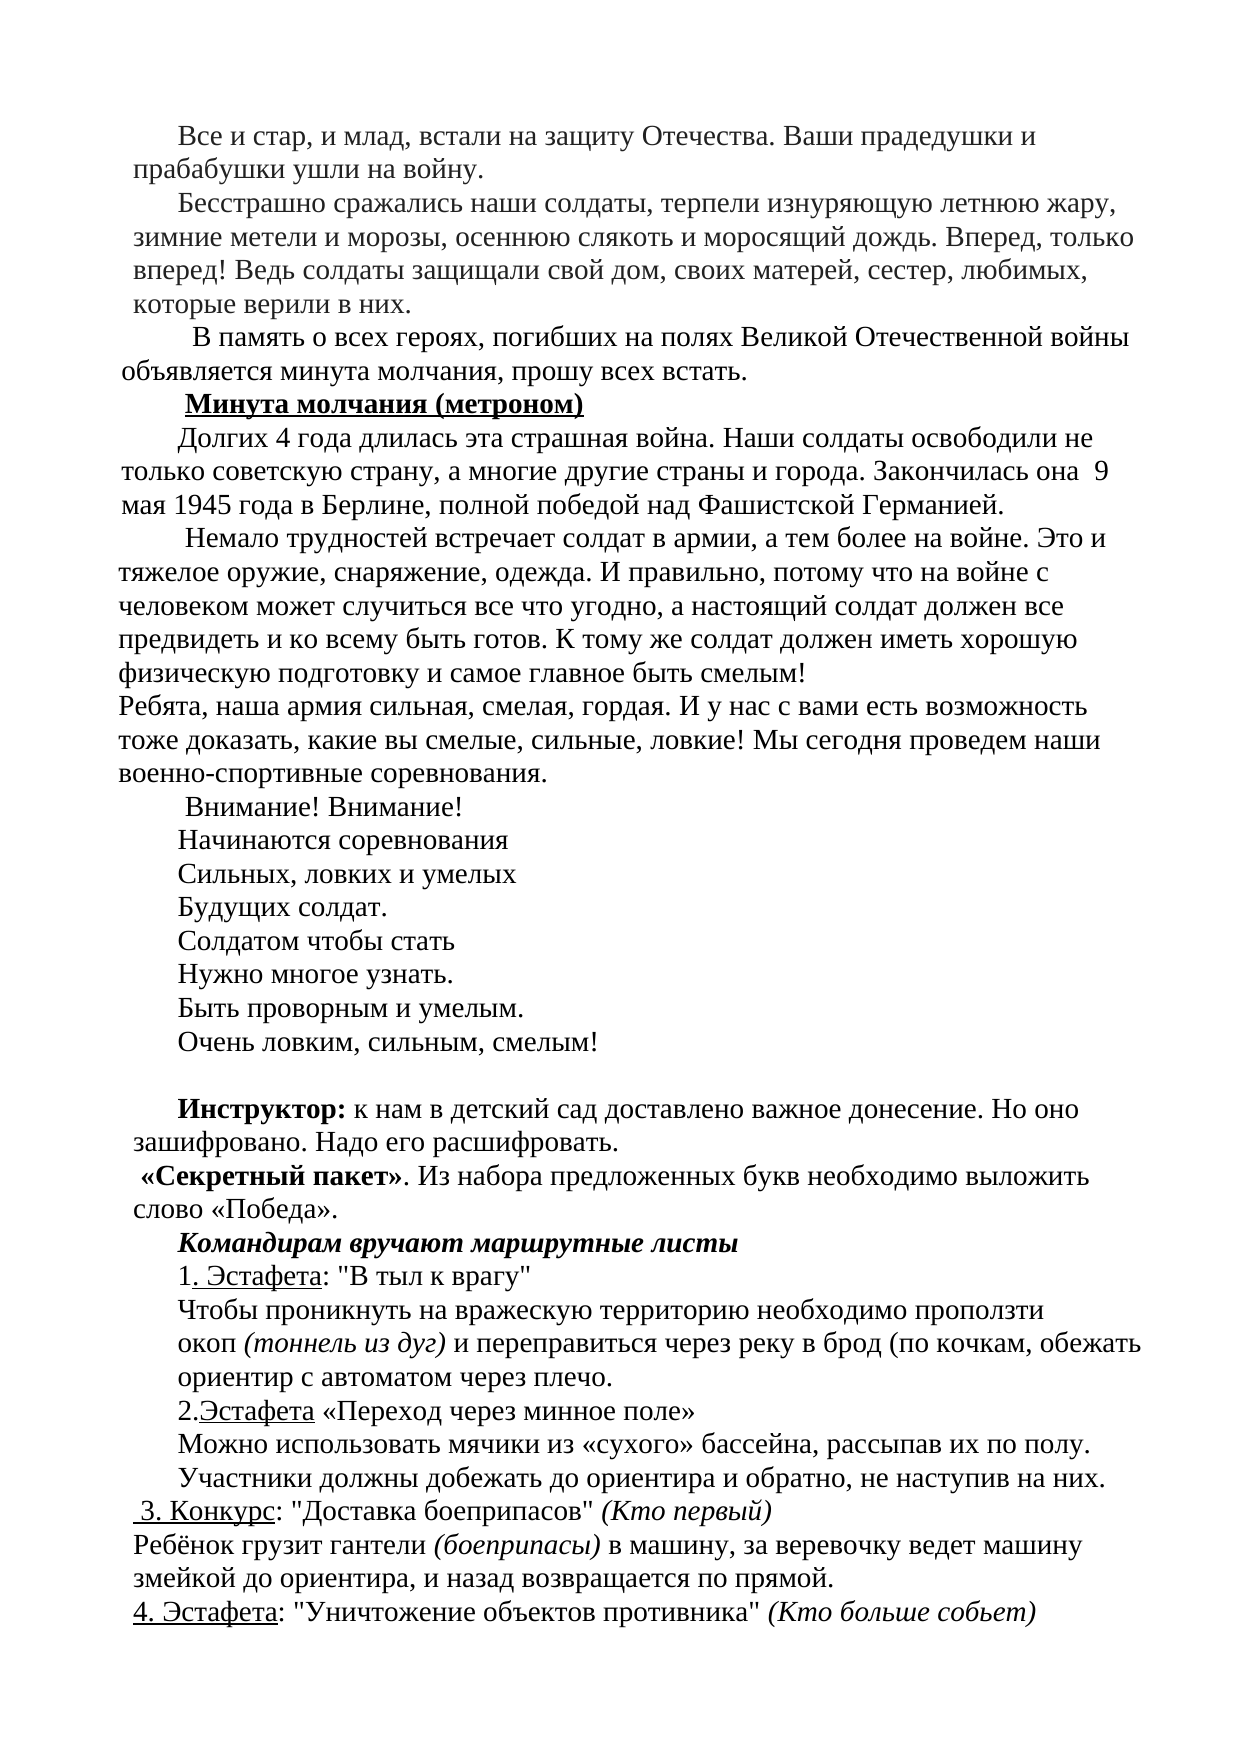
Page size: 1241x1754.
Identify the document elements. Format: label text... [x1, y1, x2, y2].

text Начинаются соревнования [177, 822, 1152, 856]
text Ребёнок грузит гантели (боеприпасы) в машину, за веревочку ведет машину змейкой до ориентира, и назад возвращается по прямой. [133, 1527, 1152, 1594]
text Быть проворным и умелым. [177, 990, 1152, 1024]
text Чтобы проникнуть на вражескую территорию необходимо проползти окоп (тоннель из дуг) и переправиться через реку в брод (по кочкам, обежать ориентир с автоматом через плечо. [177, 1292, 1152, 1393]
text Сильных, ловких и умелых [177, 856, 1152, 889]
text Бесстрашно сражались наши солдаты, терпели изнуряющую летнюю жару, зимние метели и морозы, осеннюю слякоть и моросящий дождь. Вперед, только вперед! Ведь солдаты защищали свой дом, своих матерей, сестер, любимых, которые верили в них. [133, 185, 1152, 319]
text Будущих солдат. [177, 889, 1152, 923]
text 3. Конкурс: "Доставка боеприпасов" (Кто первый) [133, 1493, 1152, 1527]
text 1. Эстафета: "В тыл к врагу" [177, 1258, 1152, 1292]
text Солдатом чтобы стать [177, 923, 1152, 957]
text Можно использовать мячики из «сухого» бассейна, рассыпав их по полу. Участники должны добежать до ориентира и обратно, не наступив на них. [177, 1426, 1152, 1493]
text Минута молчания (метроном) [121, 386, 1152, 420]
text Нужно многое узнать. [177, 957, 1152, 990]
text Долгих 4 года длилась эта страшная война. Наши солдаты освободили не только советскую страну, а многие другие страны и города. Закончилась она 9 мая 1945 года в Берлине, полной победой над Фашистской Германией. [121, 420, 1152, 521]
text Немало трудностей встречает солдат в армии, а тем более на войне. Это и тяжелое оружие, снаряжение, одежда. И правильно, потому что на войне с человеком может случиться все что угодно, а настоящий солдат должен все предвидеть и ко всему быть готов. К тому же солдат должен иметь хорошую физическую подготовку и самое главное быть смелым! [118, 521, 1152, 688]
text Ребята, наша армия сильная, смелая, гордая. И у нас с вами есть возможность тоже доказать, какие вы смелые, сильные, ловкие! Мы сегодня проведем наши военно-спортивные соревнования. [118, 688, 1152, 789]
text Все и стар, и млад, встали на защиту Отечества. Ваши прадедушки и прабабушки ушли на войну. [133, 118, 1152, 185]
text Командирам вручают маршрутные листы [133, 1225, 1152, 1258]
text Внимание! Внимание! [177, 789, 1152, 822]
text В память о всех героях, погибших на полях Великой Отечественной войны объявляется минута молчания, прошу всех встать. [121, 319, 1152, 386]
text 2.Эстафета «Переход через минное поле» [177, 1393, 1152, 1426]
text Инструктор: к нам в детский сад доставлено важное донесение. Но оно зашифровано. Надо его расшифровать. «Секретный пакет». Из набора предложенных букв необходимо выложить слово «Победа». [133, 1091, 1152, 1225]
text 4. Эстафета: "Уничтожение объектов противника" (Кто больше собьет) [133, 1594, 1152, 1627]
text Очень ловким, сильным, смелым! [177, 1024, 1152, 1057]
